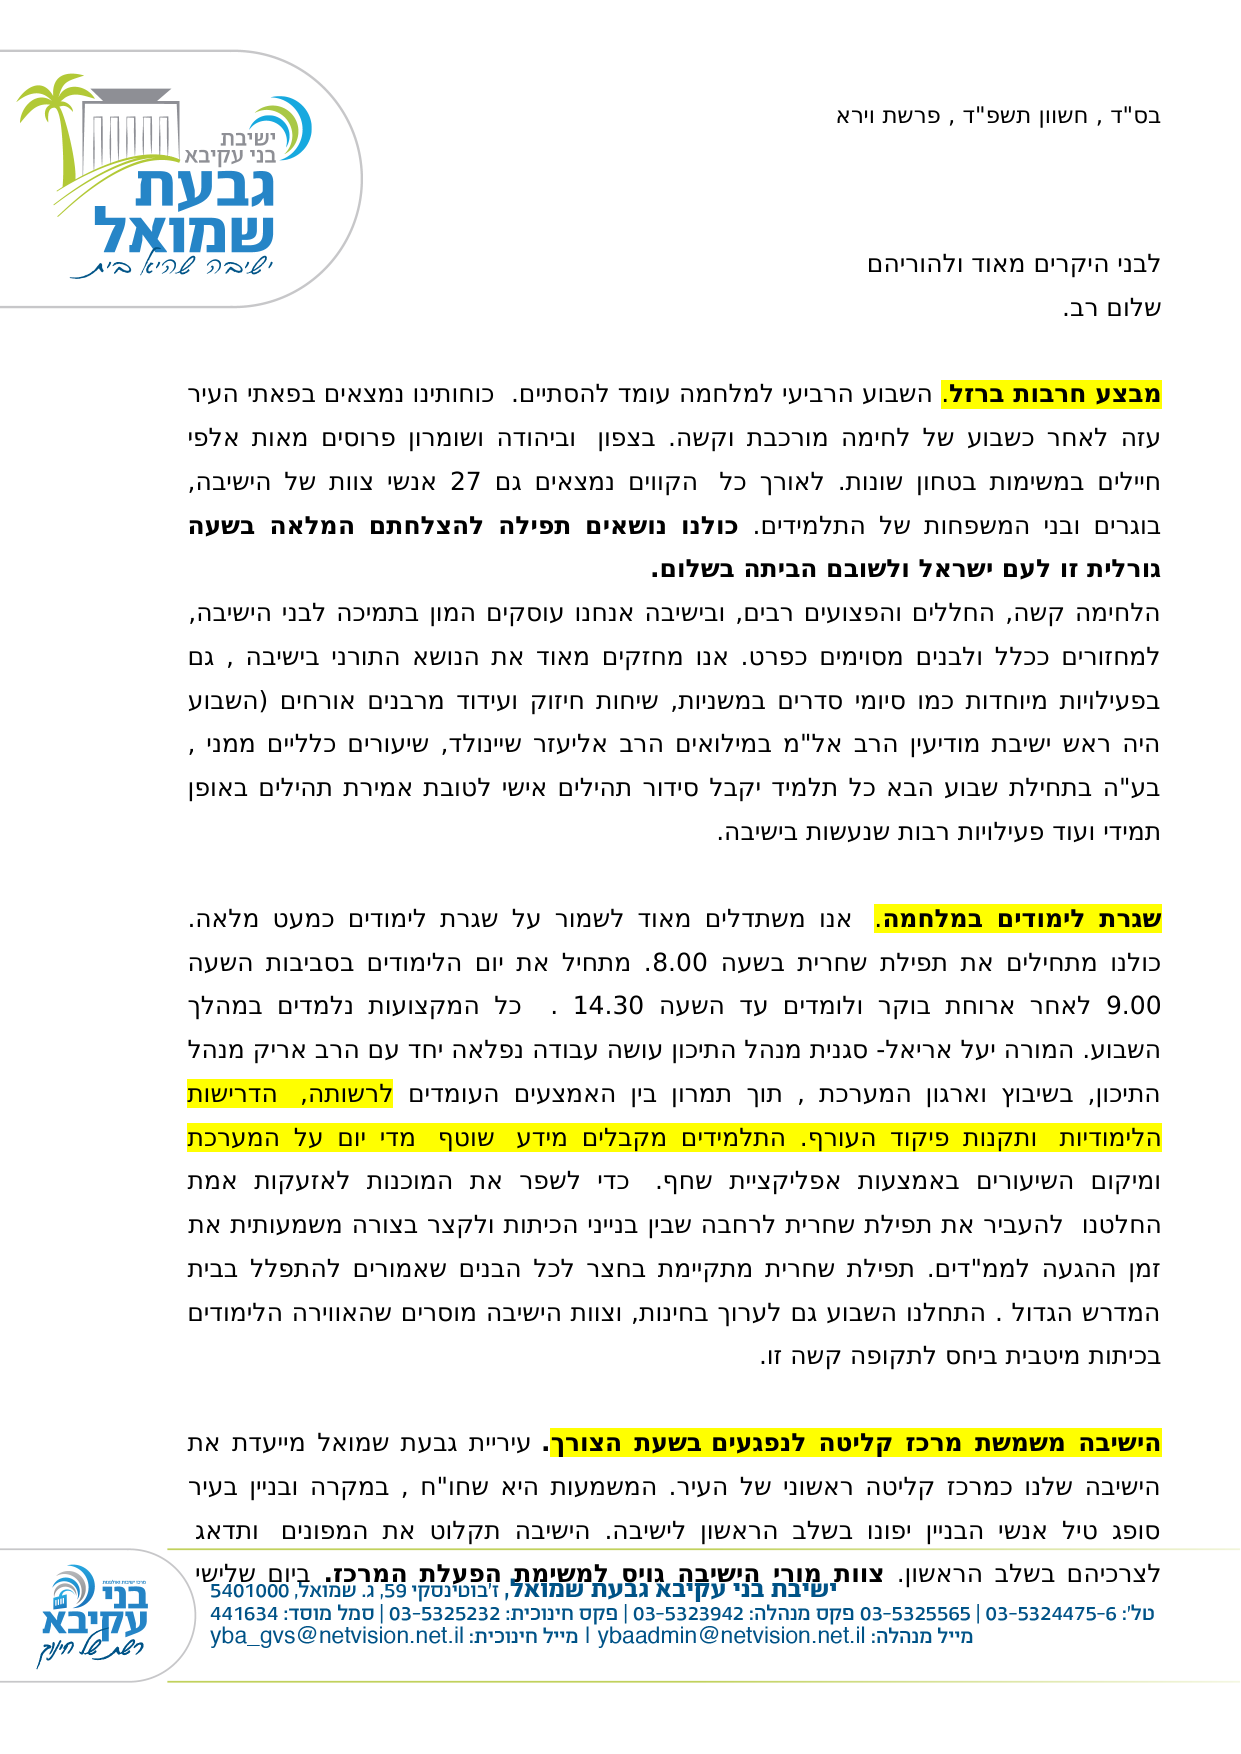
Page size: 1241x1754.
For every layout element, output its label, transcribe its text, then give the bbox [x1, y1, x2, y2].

text מבצע חרבות ברזל. השבוע הרביעי למלחמה עומד להסתיים. כוחותינו נמצאים בפאתי העיר עזה לאחר כשבוע של לחימה מורכבת וקשה. בצפון וביהודה ושומרון פרוסים מאות אלפי חיילים במשימות בטחון שונות. לאורך כל הקווים נמצאים גם 27 אנשי צוות של הישיבה, בוגרים ובני המשפחות של התלמידים. כולנו נושאים תפילה להצלחתם המלאה בשעה גורלית זו לעם ישראל ולשובם הביתה בשלום. [187, 379, 1162, 584]
picture [0, 0, 1241, 1730]
text בס"ד , חשוון תשפ"ד , פרשת וירא [187, 102, 1162, 128]
text שלום רב. [187, 293, 1162, 322]
text שגרת לימודים במלחמה. אנו משתדלים מאוד לשמור על שגרת לימודים כמעט מלאה. כולנו מתחילים את תפילת שחרית בשעה 8.00. מתחיל את יום הלימודים בסביבות השעה 9.00 לאחר ארוחת בוקר ולומדים עד השעה 14.30 . כל המקצועות נלמדים במהלך השבוע. המורה יעל אריאל- סגנית מנהל התיכון עושה עבודה נפלאה יחד עם הרב אריק מנהל התיכון, בשיבוץ וארגון המערכת , תוך תמרון בין האמצעים העומדים לרשותה, הדרישות הלימודיות ותקנות פיקוד העורף. התלמידים מקבלים מידע שוטף מדי יום על המערכת ומיקום השיעורים באמצעות אפליקציית שחף. כדי לשפר את המוכנות לאזעקות אמת החלטנו להעביר את תפילת שחרית לרחבה שבין בנייני הכיתות ולקצר בצורה משמעותית את זמן ההגעה לממ"דים. תפילת שחרית מתקיימת בחצר לכל הבנים שאמורים להתפלל בבית המדרש הגדול . התחלנו השבוע גם לערוך בחינות, וצוות הישיבה מוסרים שהאווירה הלימודים בכיתות מיטבית ביחס לתקופה קשה זו. [187, 904, 1162, 1123]
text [187, 1428, 1162, 1589]
text לבני היקרים מאוד ולהוריהם [187, 249, 1162, 278]
text שגרת לימודים במלחמה. אנו משתדלים מאוד לשמור על שגרת לימודים כמעט מלאה. כולנו מתחילים את תפילת שחרית בשעה 8.00. מתחיל את יום הלימודים בסביבות השעה 9.00 לאחר ארוחת בוקר ולומדים עד השעה 14.30 . כל המקצועות נלמדים במהלך השבוע. המורה יעל אריאל- סגנית מנהל התיכון עושה עבודה נפלאה יחד עם הרב אריק מנהל התיכון, בשיבוץ וארגון המערכת , תוך תמרון בין האמצעים העומדים לרשותה, הדרישות הלימודיות ותקנות פיקוד העורף. התלמידים מקבלים מידע שוטף מדי יום על המערכת ומיקום השיעורים באמצעות אפליקציית שחף. כדי לשפר את המוכנות לאזעקות אמת החלטנו להעביר את תפילת שחרית לרחבה שבין בנייני הכיתות ולקצר בצורה משמעותית את זמן ההגעה לממ"דים. תפילת שחרית מתקיימת בחצר לכל הבנים שאמורים להתפלל בבית המדרש הגדול . התחלנו השבוע גם לערוך בחינות, וצוות הישיבה מוסרים שהאווירה הלימודים בכיתות מיטבית ביחס לתקופה קשה זו. [187, 1152, 1162, 1371]
text הלחימה קשה, החללים והפצועים רבים, ובישיבה אנחנו עוסקים המון בתמיכה לבני הישיבה, למחזורים ככלל ולבנים מסוימים כפרט. אנו מחזקים מאוד את הנושא התורני בישיבה , גם בפעילויות מיוחדות כמו סיומי סדרים במשניות, שיחות חיזוק ועידוד מרבנים אורחים (השבוע היה ראש ישיבת מודיעין הרב אל"מ במילואים הרב אליעזר שיינולד, שיעורים כלליים ממני , בע"ה בתחילת שבוע הבא כל תלמיד יקבל סידור תהילים אישי לטובת אמירת תהילים באופן תמידי ועוד פעילויות רבות שנעשות בישיבה. [187, 598, 1162, 846]
